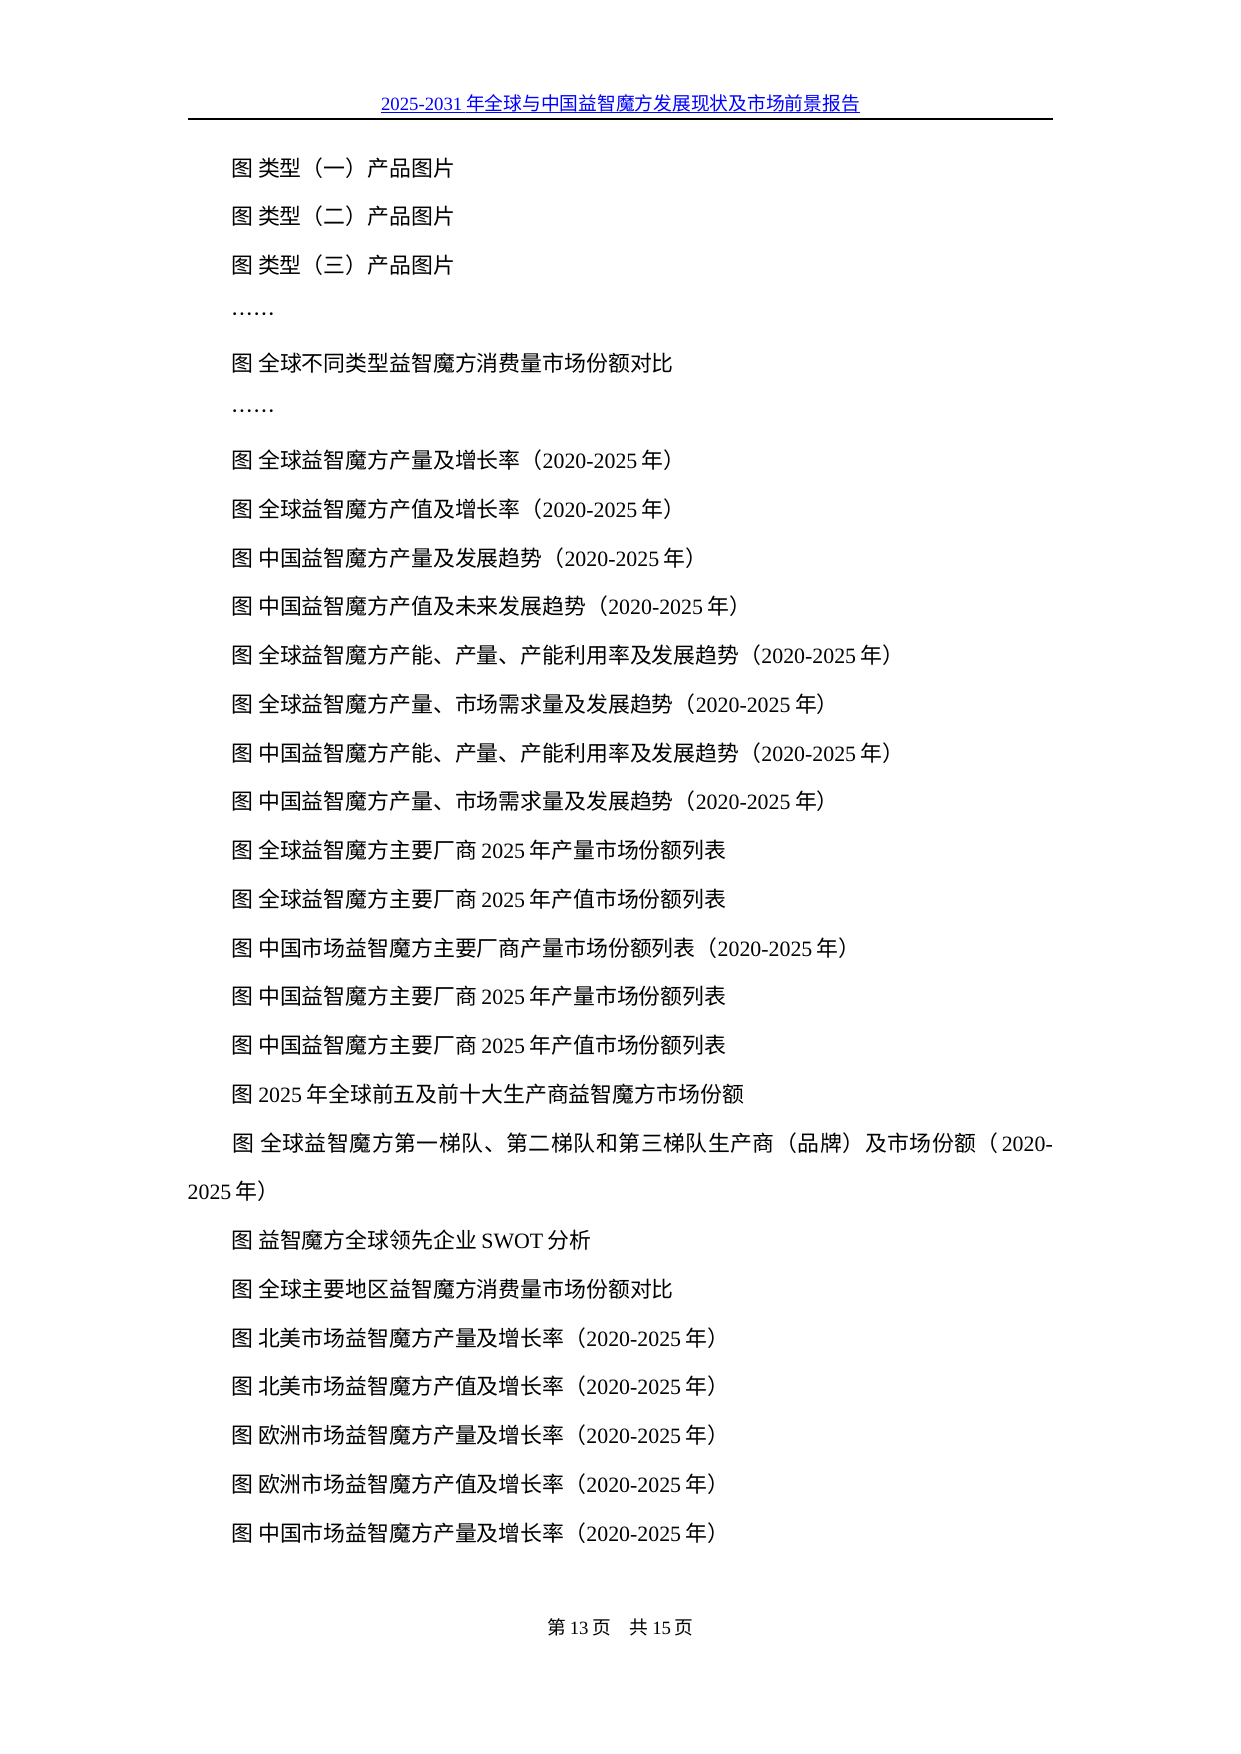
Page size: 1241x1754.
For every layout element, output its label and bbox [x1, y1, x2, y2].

text [187, 150, 1053, 1548]
